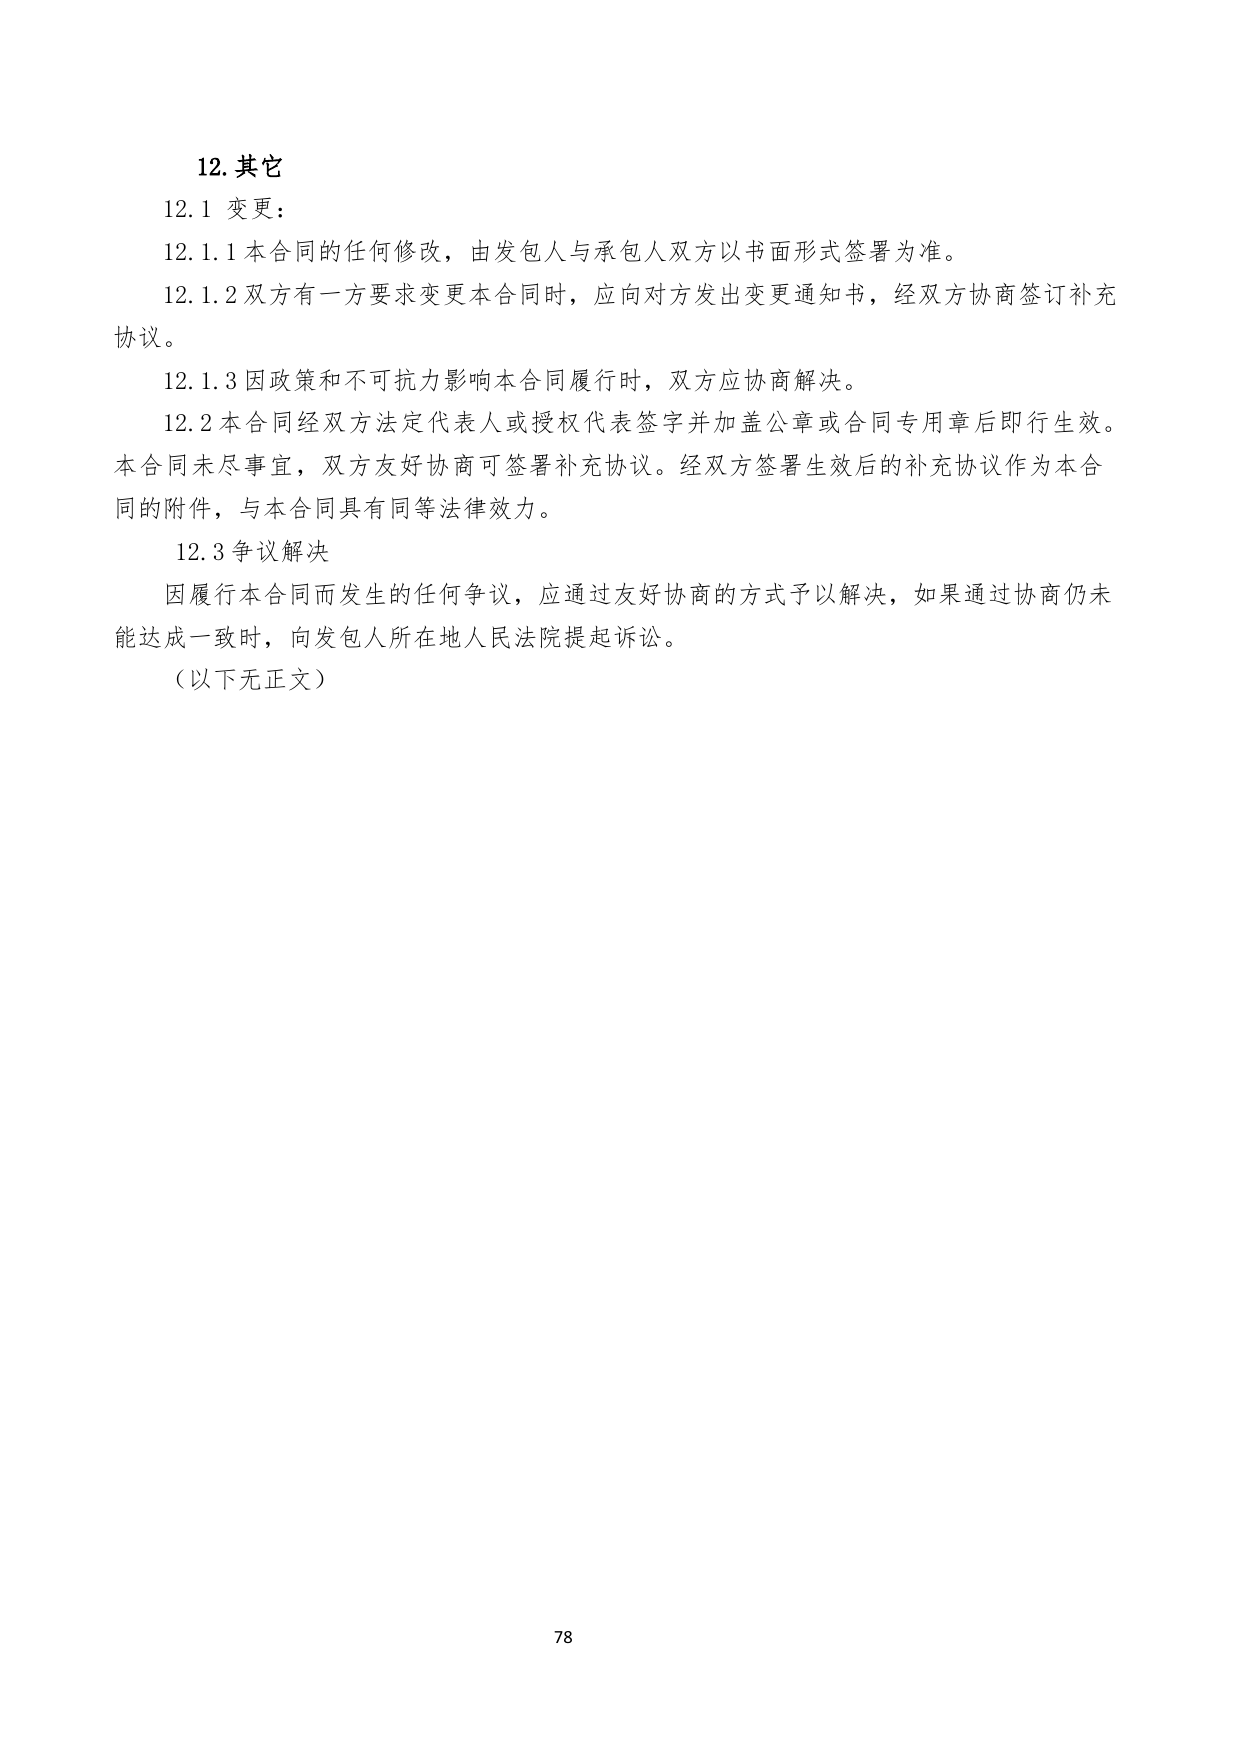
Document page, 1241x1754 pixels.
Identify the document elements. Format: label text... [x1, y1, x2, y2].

subtitle 12.其它 [112, 150, 1128, 178]
text 12.1 变更： [112, 193, 1128, 221]
text 因履行本合同而发生的任何争议，应通过友好协商的方式予以解决，如果通过协商仍未能达成一致时，向发包人所在地人民法院提起诉讼。 [112, 578, 1128, 649]
text （以下无正文） 发包人： 承包人： [112, 664, 1128, 692]
text 12.3争议解决 [112, 535, 1128, 564]
text 12.2本合同经双方法定代表人或授权代表签字并加盖公章或合同专用章后即行生效。本合同未尽事宜，双方友好协商可签署补充协议。经双方签署生效后的补充协议作为本合同的附件，与本合同具有同等法律效力。 [112, 407, 1128, 521]
text 12.1.1本合同的任何修改，由发包人与承包人双方以书面形式签署为准。 [112, 236, 1128, 264]
text 12.1.3因政策和不可抗力影响本合同履行时，双方应协商解决。 [112, 364, 1128, 393]
text 12.1.2双方有一方要求变更本合同时，应向对方发出变更通知书，经双方协商签订补充协议。 [112, 278, 1128, 350]
